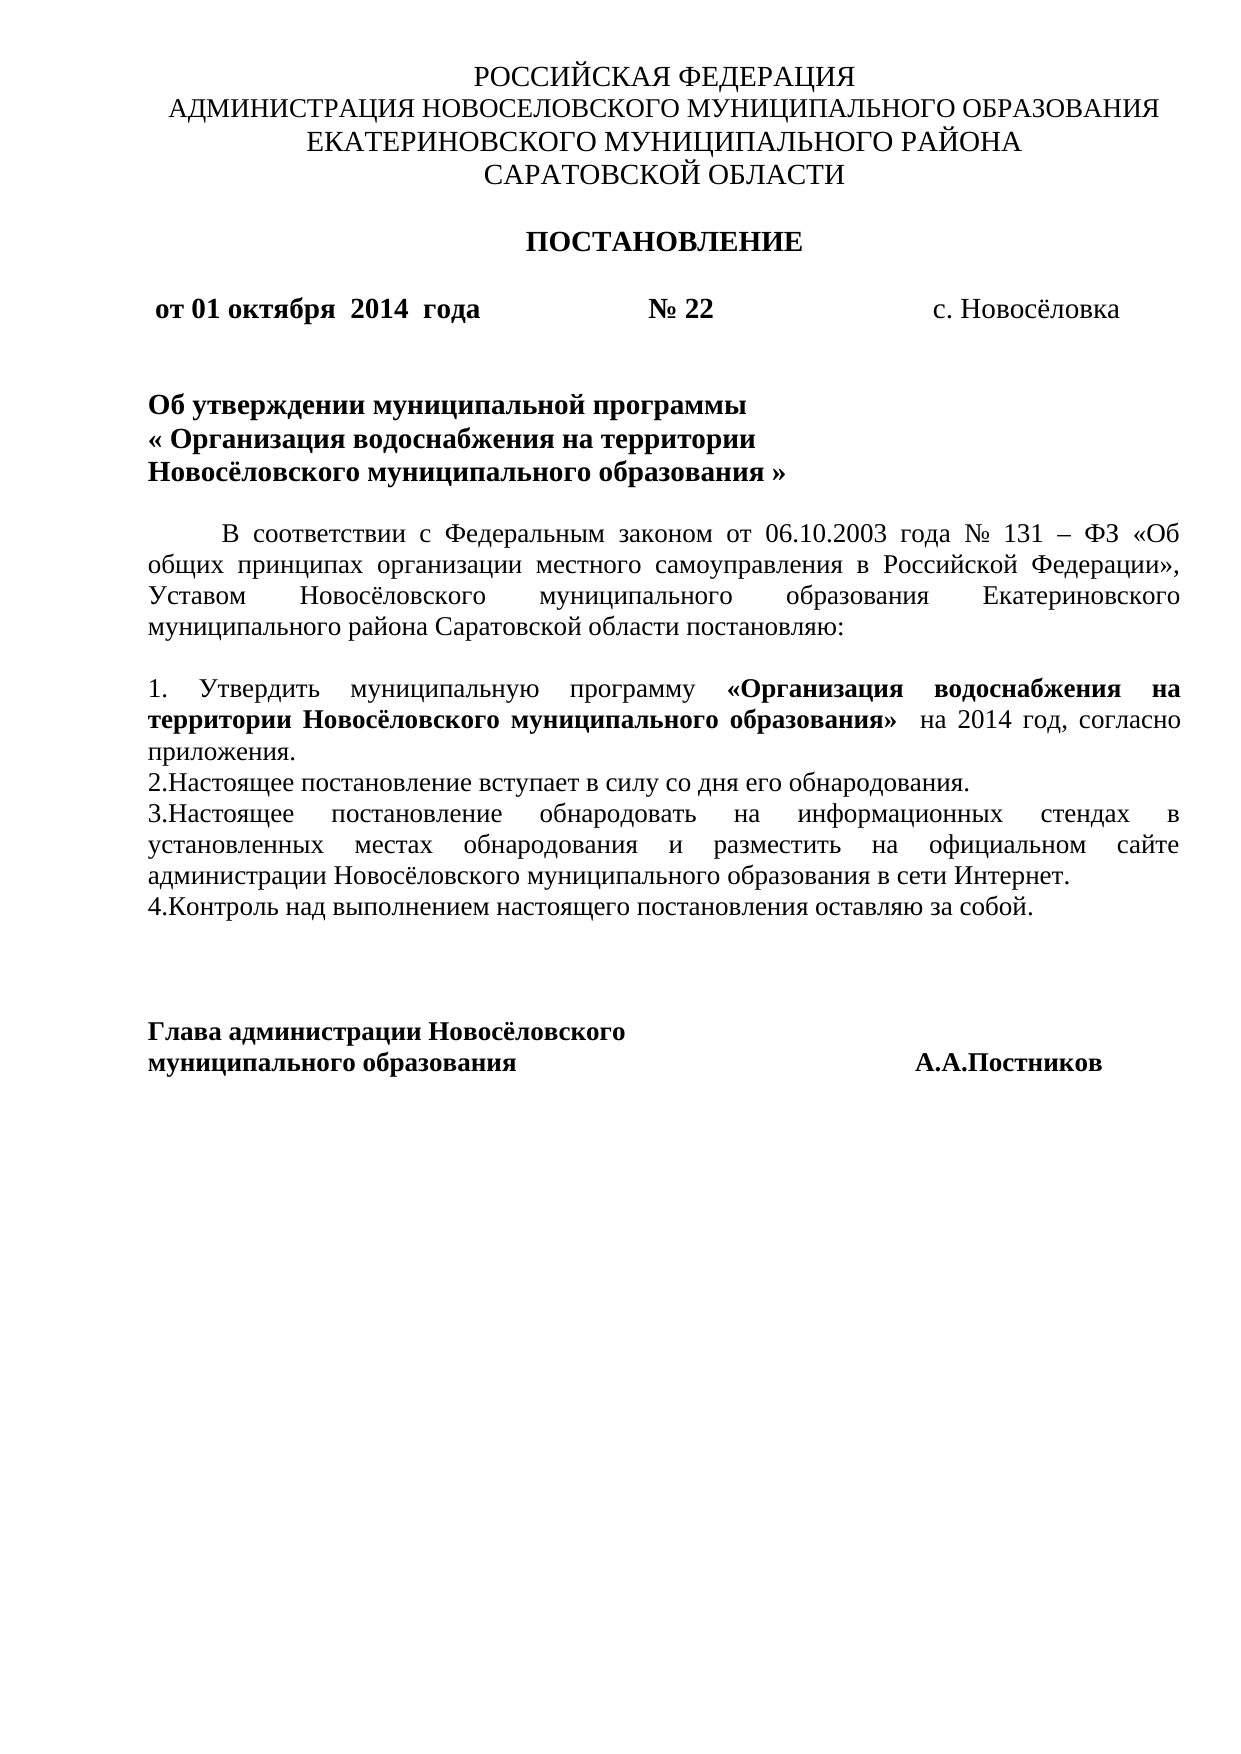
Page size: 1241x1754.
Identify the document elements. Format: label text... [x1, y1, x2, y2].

text ПОСТАНОВЛЕНИЕ [148, 224, 1181, 258]
text ЕКАТЕРИНОВСКОГО МУНИЦИПАЛЬНОГО РАЙОНА [148, 124, 1181, 157]
text 3.Настоящее постановление обнародовать на информационных стендах в установленных местах обнародования и разместить на официальном сайте администрации Новосёловского муниципального образования в сети Интернет. [148, 797, 1181, 890]
text 4.Контроль над выполнением настоящего постановления оставляю за собой. [148, 890, 1181, 922]
text АДМИНИСТРАЦИЯ НОВОСЕЛОВСКОГО МУНИЦИПАЛЬНОГО ОБРАЗОВАНИЯ [148, 93, 1181, 124]
text В соответствии с Федеральным законом от 06.10.2003 года № 131 – ФЗ «Об общих принципах организации местного самоуправления в Российской Федерации», Уставом Новосёловского муниципального образования Екатериновского муниципального района Саратовской области постановляю: [148, 517, 1181, 641]
text САРАТОВСКОЙ ОБЛАСТИ [148, 157, 1181, 191]
text от 01 октября 2014 года № 22 с. Новосёловка [148, 291, 1181, 325]
text 2.Настоящее постановление вступает в силу со дня его обнародования. [148, 766, 1181, 797]
text Об утверждении муниципальной программы [148, 387, 1181, 421]
text « Организация водоснабжения на территории [148, 421, 1181, 454]
text муниципального образования А.А.Постников [148, 1046, 1181, 1077]
text Новосёловского муниципального образования » [148, 454, 1181, 488]
text Глава администрации Новосёловского [148, 1015, 1181, 1046]
text 1. Утвердить муниципальную программу «Организация водоснабжения на территории Новосёловского муниципального образования» на 2014 год, согласно приложения. [148, 672, 1181, 766]
text РОССИЙСКАЯ ФЕДЕРАЦИЯ [148, 59, 1181, 93]
